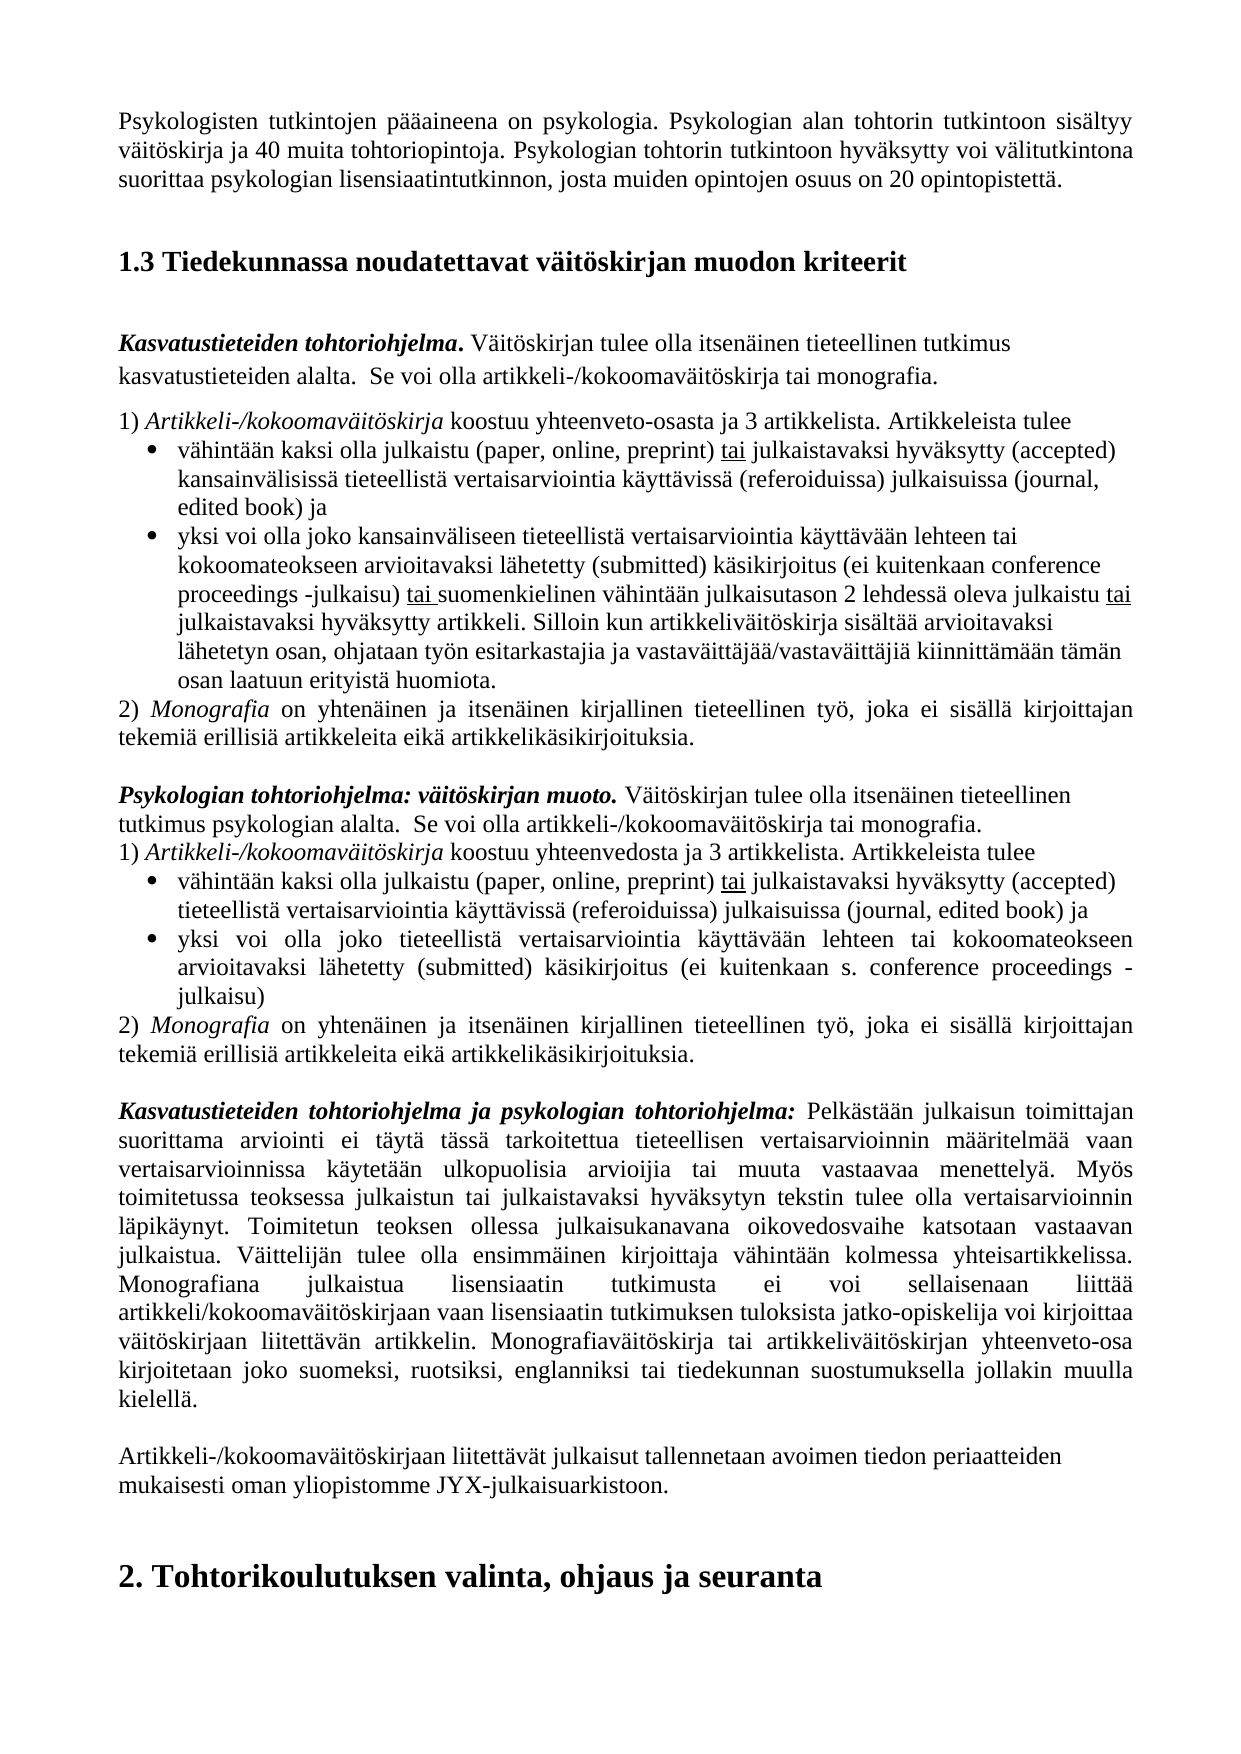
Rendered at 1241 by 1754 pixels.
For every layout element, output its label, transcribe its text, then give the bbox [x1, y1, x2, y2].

text Kasvatustieteiden tohtoriohjelma ja psykologian tohtoriohjelma: Pelkästään julkaisun toimittajan suorittama arviointi ei täytä tässä tarkoitettua tieteellisen vertaisarvioinnin määritelmää vaan vertaisarvioinnissa käytetään ulkopuolisia arvioijia tai muuta vastaavaa menettelyä. Myös toimitetussa teoksessa julkaistun tai julkaistavaksi hyväksytyn tekstin tulee olla vertaisarvioinnin läpikäynyt. Toimitetun teoksen ollessa julkaisukanavana oikovedosvaihe katsotaan vastaavan julkaistua. Väittelijän tulee olla ensimmäinen kirjoittaja vähintään kolmessa yhteisartikkelissa. Monografiana julkaistua lisensiaatin tutkimusta ei voi sellaisenaan liittää artikkeli/kokoomaväitöskirjaan vaan lisensiaatin tutkimuksen tuloksista jatko-opiskelija voi kirjoittaa väitöskirjaan liitettävän artikkelin. Monografiaväitöskirja tai artikkeliväitöskirjan yhteenveto-osa kirjoitetaan joko suomeksi, ruotsiksi, englanniksi tai tiedekunnan suostumuksella jollakin muulla kielellä. [118, 1096, 1134, 1412]
list yksi voi olla joko kansainväliseen tieteellistä vertaisarviointia käyttävään lehteen tai kokoomateokseen arvioitavaksi lähetetty (submitted) käsikirjoitus (ei kuitenkaan conference proceedings -julkaisu) tai suomenkielinen vähintään julkaisutason 2 lehdessä oleva julkaistu tai julkaistavaksi hyväksytty artikkeli. Silloin kun artikkeliväitöskirja sisältää arvioitavaksi lähetetyn osan, ohjataan työn esitarkastajia ja vastaväittäjää/vastaväittäjiä kiinnittämään tämän osan laatuun erityistä huomiota. [148, 521, 1134, 694]
text Psykologisten tutkintojen pääaineena on psykologia. Psykologian alan tohtorin tutkintoon sisältyy väitöskirja ja 40 muita tohtoriopintoja. Psykologian tohtorin tutkintoon hyväksytty voi välitutkintona suorittaa psykologian lisensiaatintutkinnon, josta muiden opintojen osuus on 20 opintopistettä. [118, 106, 1134, 193]
text 2) Monografia on yhtenäinen ja itsenäinen kirjallinen tieteellinen työ, joka ei sisällä kirjoittajan tekemiä erillisiä artikkeleita eikä artikkelikäsikirjoituksia. [118, 1010, 1134, 1067]
text Kasvatustieteiden tohtoriohjelma. Väitöskirjan tulee olla itsenäinen tieteellinen tutkimus kasvatustieteiden alalta. Se voi olla artikkeli-/kokoomaväitöskirja tai monografia. [118, 295, 1134, 389]
text 1) Artikkeli-/kokoomaväitöskirja koostuu yhteenvedosta ja 3 artikkelista. Artikkeleista tulee [118, 837, 1134, 866]
list yksi voi olla joko tieteellistä vertaisarviointia käyttävään lehteen tai kokoomateokseen arvioitavaksi lähetetty (submitted) käsikirjoitus (ei kuitenkaan s. conference proceedings -julkaisu) [148, 924, 1134, 1010]
text 1.3 Tiedekunnassa noudatettavat väitöskirjan muodon kriteerit [118, 244, 1134, 277]
list vähintään kaksi olla julkaistu (paper, online, preprint) tai julkaistavaksi hyväksytty (accepted) tieteellistä vertaisarviointia käyttävissä (referoiduissa) julkaisuissa (journal, edited book) ja [148, 866, 1134, 924]
text 1) Artikkeli-/kokoomaväitöskirja koostuu yhteenveto-osasta ja 3 artikkelista. Artikkeleista tulee [118, 406, 1134, 435]
text 2) Monografia on yhtenäinen ja itsenäinen kirjallinen tieteellinen työ, joka ei sisällä kirjoittajan tekemiä erillisiä artikkeleita eikä artikkelikäsikirjoituksia. [118, 694, 1134, 751]
text Psykologian tohtoriohjelma: väitöskirjan muoto. Väitöskirjan tulee olla itsenäinen tieteellinen tutkimus psykologian alalta. Se voi olla artikkeli-/kokoomaväitöskirja tai monografia. [118, 780, 1134, 837]
text 2. Tohtorikoulutuksen valinta, ohjaus ja seuranta [118, 1556, 1134, 1594]
list vähintään kaksi olla julkaistu (paper, online, preprint) tai julkaistavaksi hyväksytty (accepted) kansainvälisissä tieteellistä vertaisarviointia käyttävissä (referoiduissa) julkaisuissa (journal, edited book) ja [148, 435, 1134, 521]
list Artikkeli-/kokoomaväitöskirjaan liitettävät julkaisut tallennetaan avoimen tiedon periaatteiden mukaisesti oman yliopistomme JYX-julkaisuarkistoon. [118, 1441, 1134, 1499]
